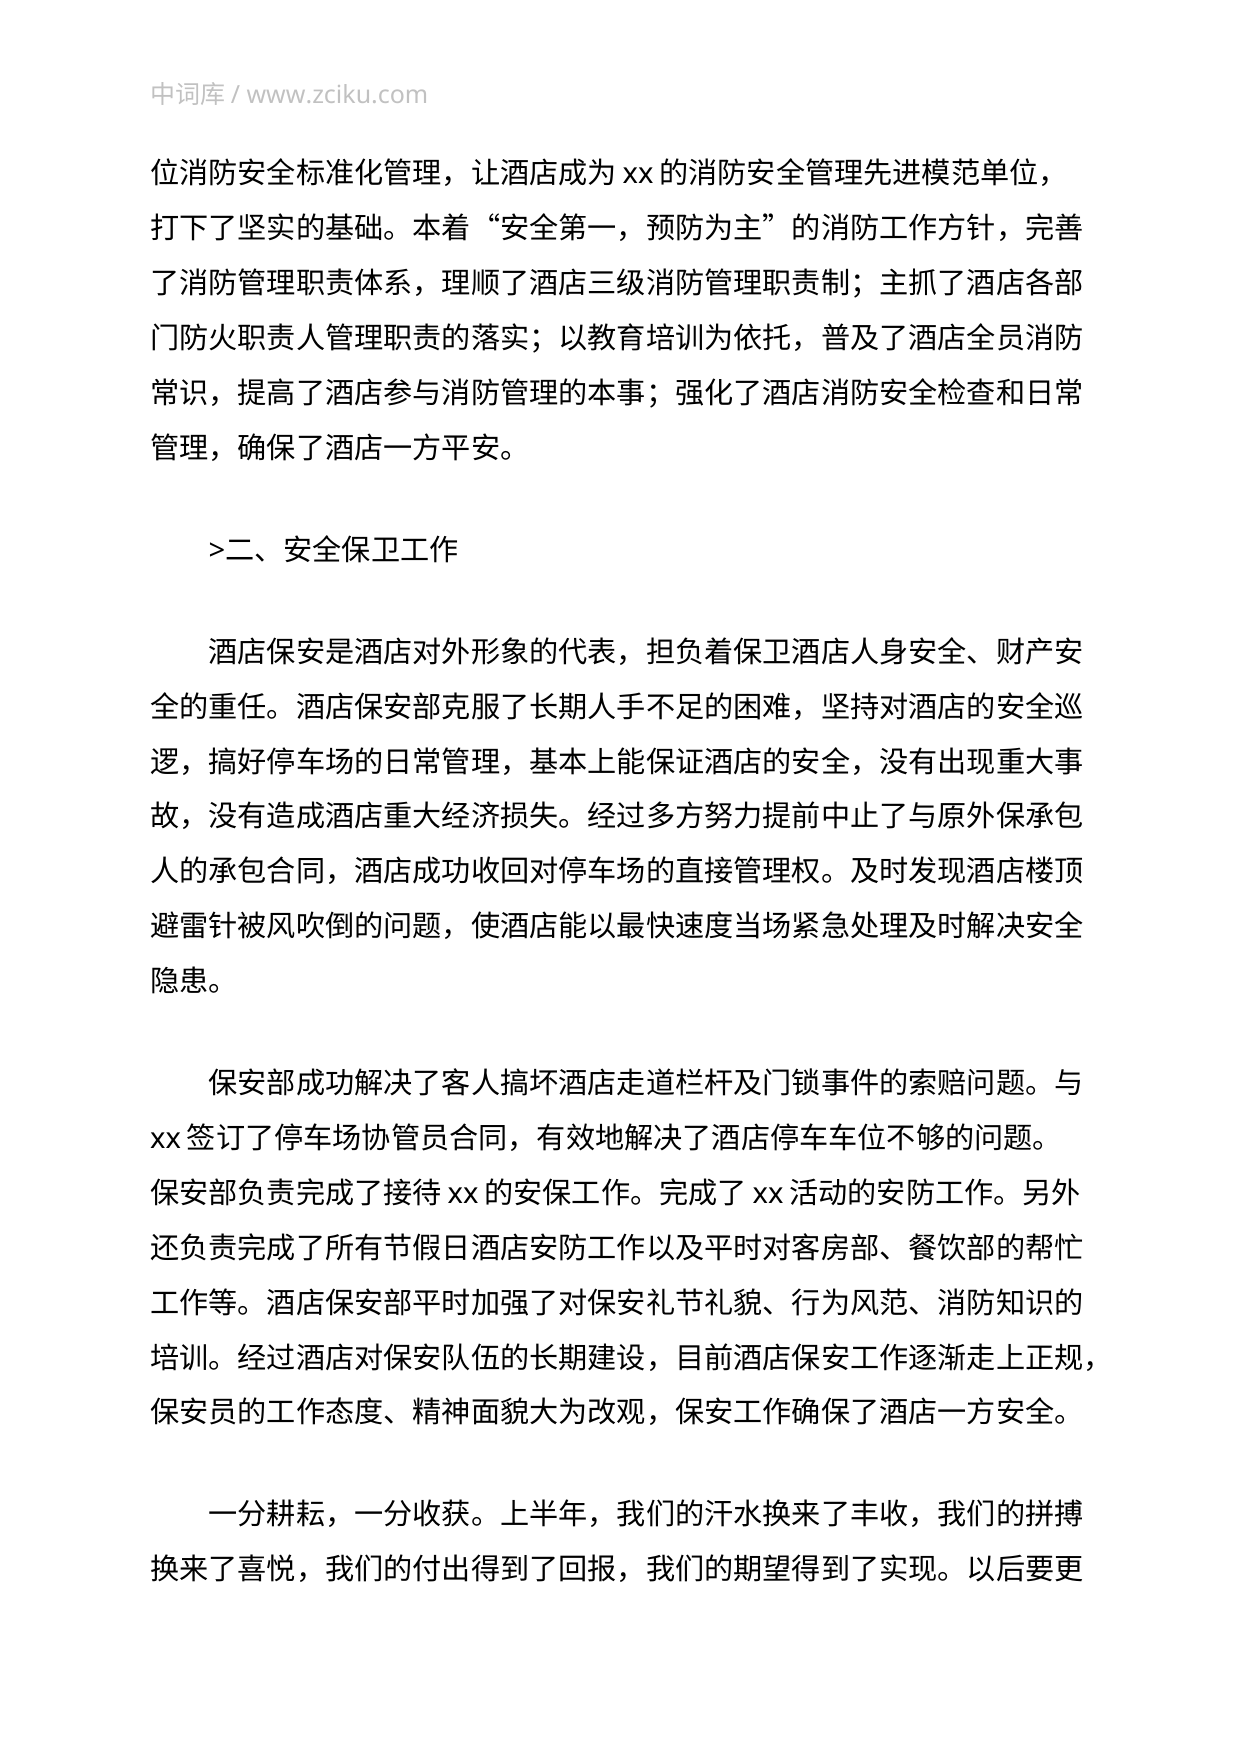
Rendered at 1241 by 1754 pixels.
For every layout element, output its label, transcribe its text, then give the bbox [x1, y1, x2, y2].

text >二、安全保卫工作 [150, 526, 1090, 569]
text 保安部成功解决了客人搞坏酒店走道栏杆及门锁事件的索赔问题。与xx签订了停车场协管员合同，有效地解决了酒店停车车位不够的问题。保安部负责完成了接待xx的安保工作。完成了xx活动的安防工作。另外还负责完成了所有节假日酒店安防工作以及平时对客房部、餐饮部的帮忙工作等。酒店保安部平时加强了对保安礼节礼貌、行为风范、消防知识的培训。经过酒店对保安队伍的长期建设，目前酒店保安工作逐渐走上正规，保安员的工作态度、精神面貌大为改观，保安工作确保了酒店一方安全。 [150, 1059, 1090, 1431]
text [150, 150, 1090, 467]
text 酒店保安是酒店对外形象的代表，担负着保卫酒店人身安全、财产安全的重任。酒店保安部克服了长期人手不足的困难，坚持对酒店的安全巡逻，搞好停车场的日常管理，基本上能保证酒店的安全，没有出现重大事故，没有造成酒店重大经济损失。经过多方努力提前中止了与原外保承包人的承包合同，酒店成功收回对停车场的直接管理权。及时发现酒店楼顶避雷针被风吹倒的问题，使酒店能以最快速度当场紧急处理及时解决安全隐患。 [150, 628, 1090, 1000]
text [150, 1491, 1090, 1588]
